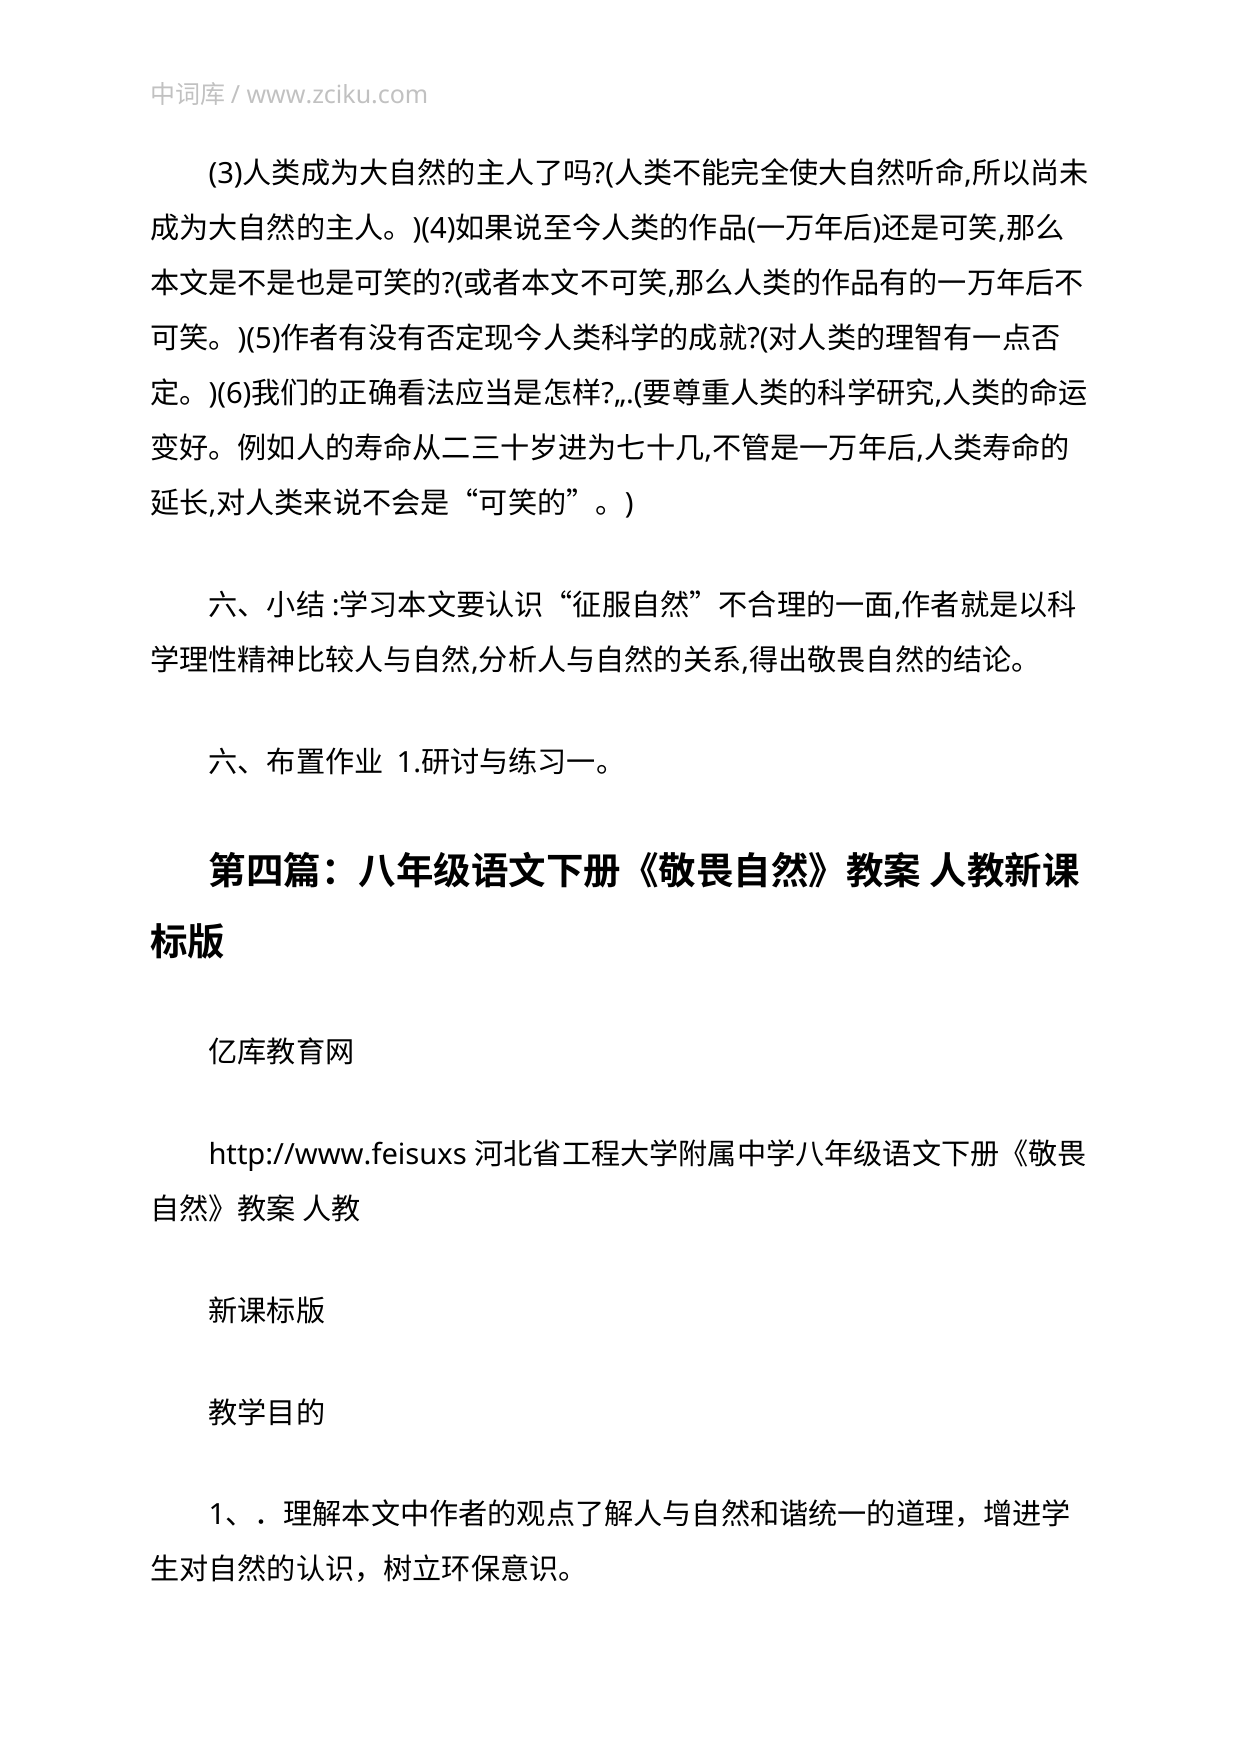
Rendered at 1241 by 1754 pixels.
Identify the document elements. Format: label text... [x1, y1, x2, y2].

text (3)人类成为大自然的主人了吗?(人类不能完全使大自然听命,所以尚未成为大自然的主人。)(4)如果说至今人类的作品(一万年后)还是可笑,那么本文是不是也是可笑的?(或者本文不可笑,那么人类的作品有的一万年后不可笑。)(5)作者有没有否定现今人类科学的成就?(对人类的理智有一点否定。)(6)我们的正确看法应当是怎样?„.(要尊重人类的科学研究,人类的命运变好。例如人的寿命从二三十岁进为七十几,不管是一万年后,人类寿命的延长,对人类来说不会是“可笑的”。) [150, 150, 1090, 522]
text 第四篇：八年级语文下册《敬畏自然》教案 人教新课标版 [150, 841, 1090, 966]
text 六、小结 :学习本文要认识“征服自然”不合理的一面,作者就是以科学理性精神比较人与自然,分析人与自然的关系,得出敬畏自然的结论。 [150, 582, 1090, 679]
text 新课标版 [150, 1287, 1090, 1330]
text 亿库教育网 [150, 1029, 1090, 1071]
text http://www.feisuxs 河北省工程大学附属中学八年级语文下册《敬畏自然》教案 人教 [150, 1131, 1090, 1228]
text 教学目的 [150, 1389, 1090, 1431]
text 1、．理解本文中作者的观点了解人与自然和谐统一的道理，增进学生对自然的认识，树立环保意识。 [150, 1491, 1090, 1588]
text 六、布置作业 1.研讨与练习一。 [150, 739, 1090, 781]
